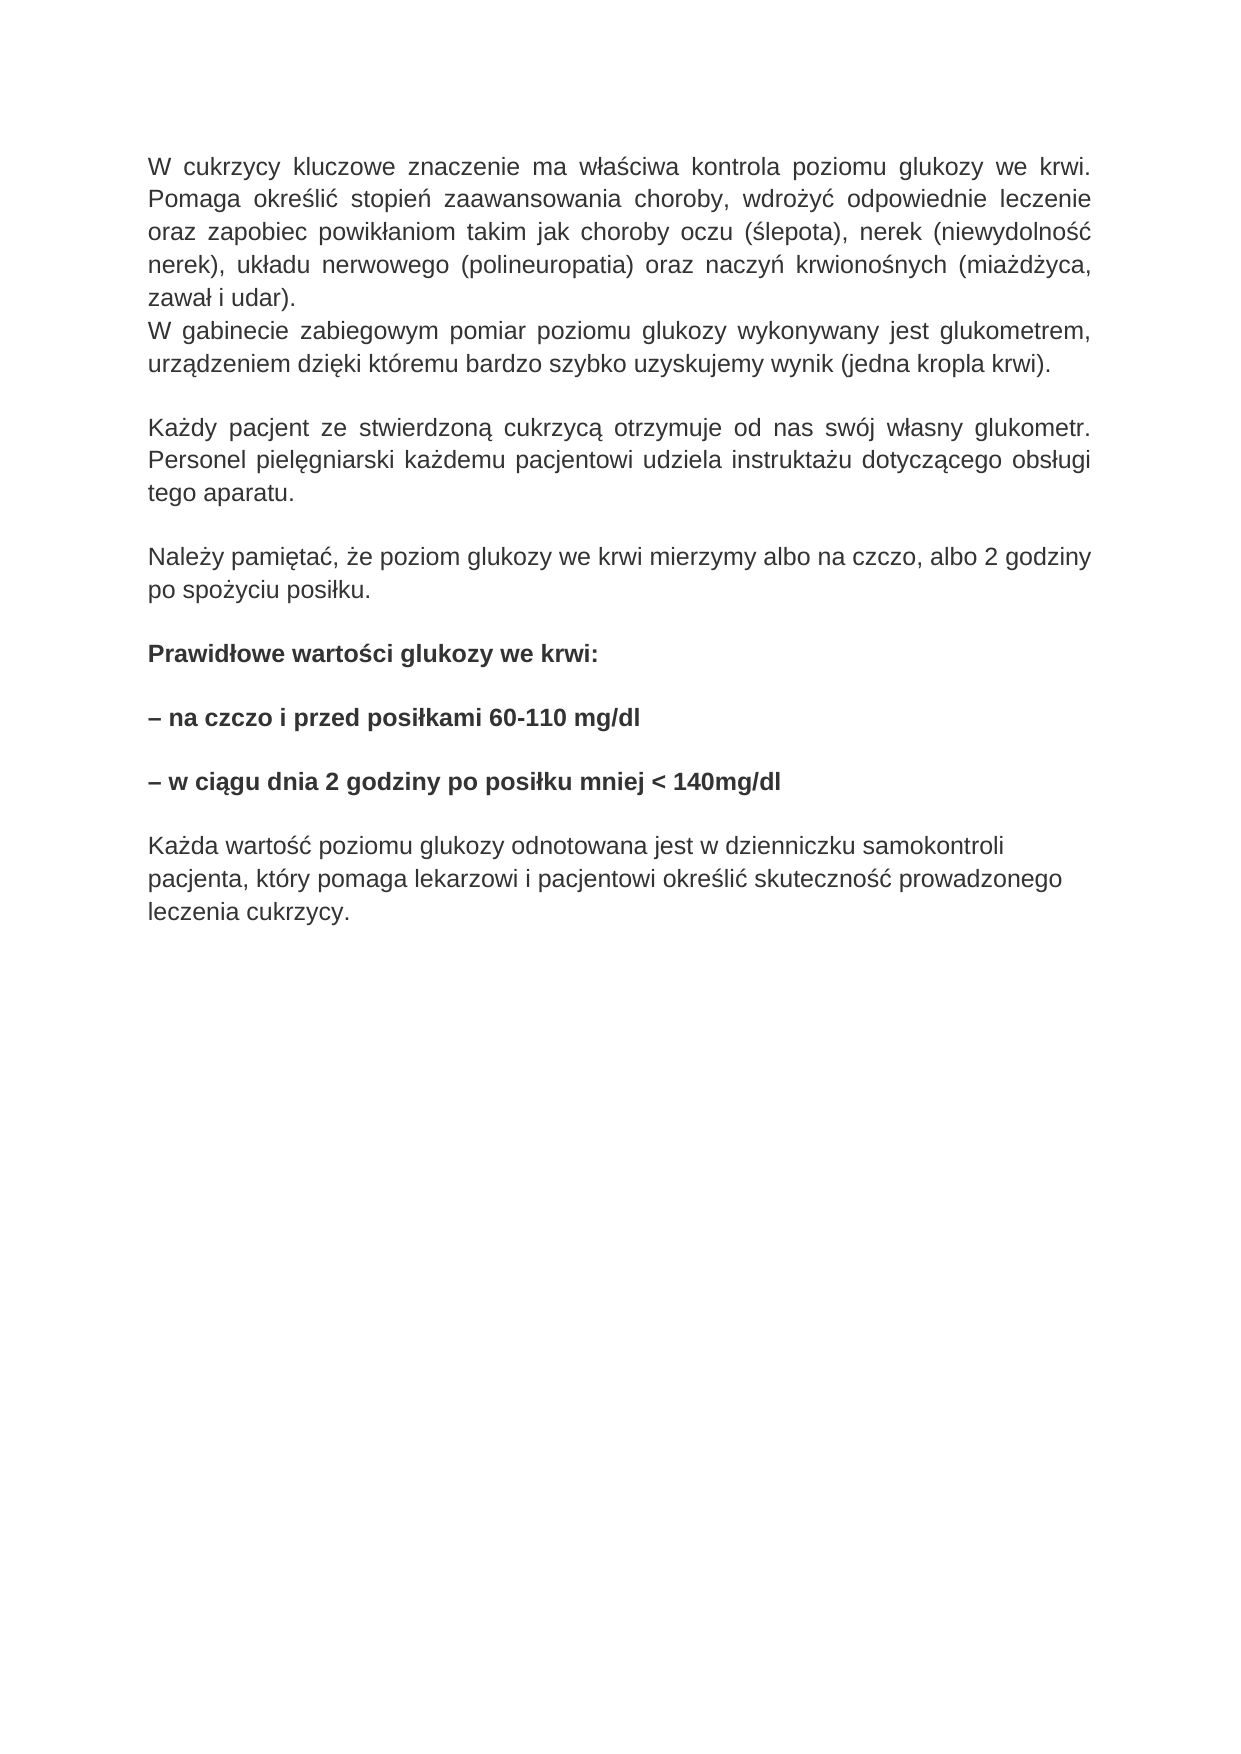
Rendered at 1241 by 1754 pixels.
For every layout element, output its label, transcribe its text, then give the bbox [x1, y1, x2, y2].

text – w ciągu dnia 2 godziny po posiłku mniej < 140mg/dl [148, 763, 1093, 796]
text Prawidłowe wartości glukozy we krwi: [148, 635, 1093, 668]
text W cukrzycy kluczowe znaczenie ma właściwa kontrola poziomu glukozy we krwi. Pomaga określić stopień zaawansowania choroby, wdrożyć odpowiednie leczenie oraz zapobiec powikłaniom takim jak choroby oczu (ślepota), nerek (niewydolność nerek), układu nerwowego (polineuropatia) oraz naczyń krwionośnych (miażdżyca, zawał i udar). [148, 148, 1093, 312]
text Każda wartość poziomu glukozy odnotowana jest w dzienniczku samokontroli pacjenta, który pomaga lekarzowi i pacjentowi określić skuteczność prowadzonego leczenia cukrzycy. [148, 827, 1093, 926]
text – na czczo i przed posiłkami 60-110 mg/dl [148, 699, 1093, 732]
text Każdy pacjent ze stwierdzoną cukrzycą otrzymuje od nas swój własny glukometr. Personel pielęgniarski każdemu pacjentowi udziela instruktażu dotyczącego obsługi tego aparatu. [148, 408, 1093, 507]
text Należy pamiętać, że poziom glukozy we krwi mierzymy albo na czczo, albo 2 godziny po spożyciu posiłku. [148, 538, 1093, 604]
text W gabinecie zabiegowym pomiar poziomu glukozy wykonywany jest glukometrem, urządzeniem dzięki któremu bardzo szybko uzyskujemy wynik (jedna kropla krwi). [148, 312, 1093, 377]
